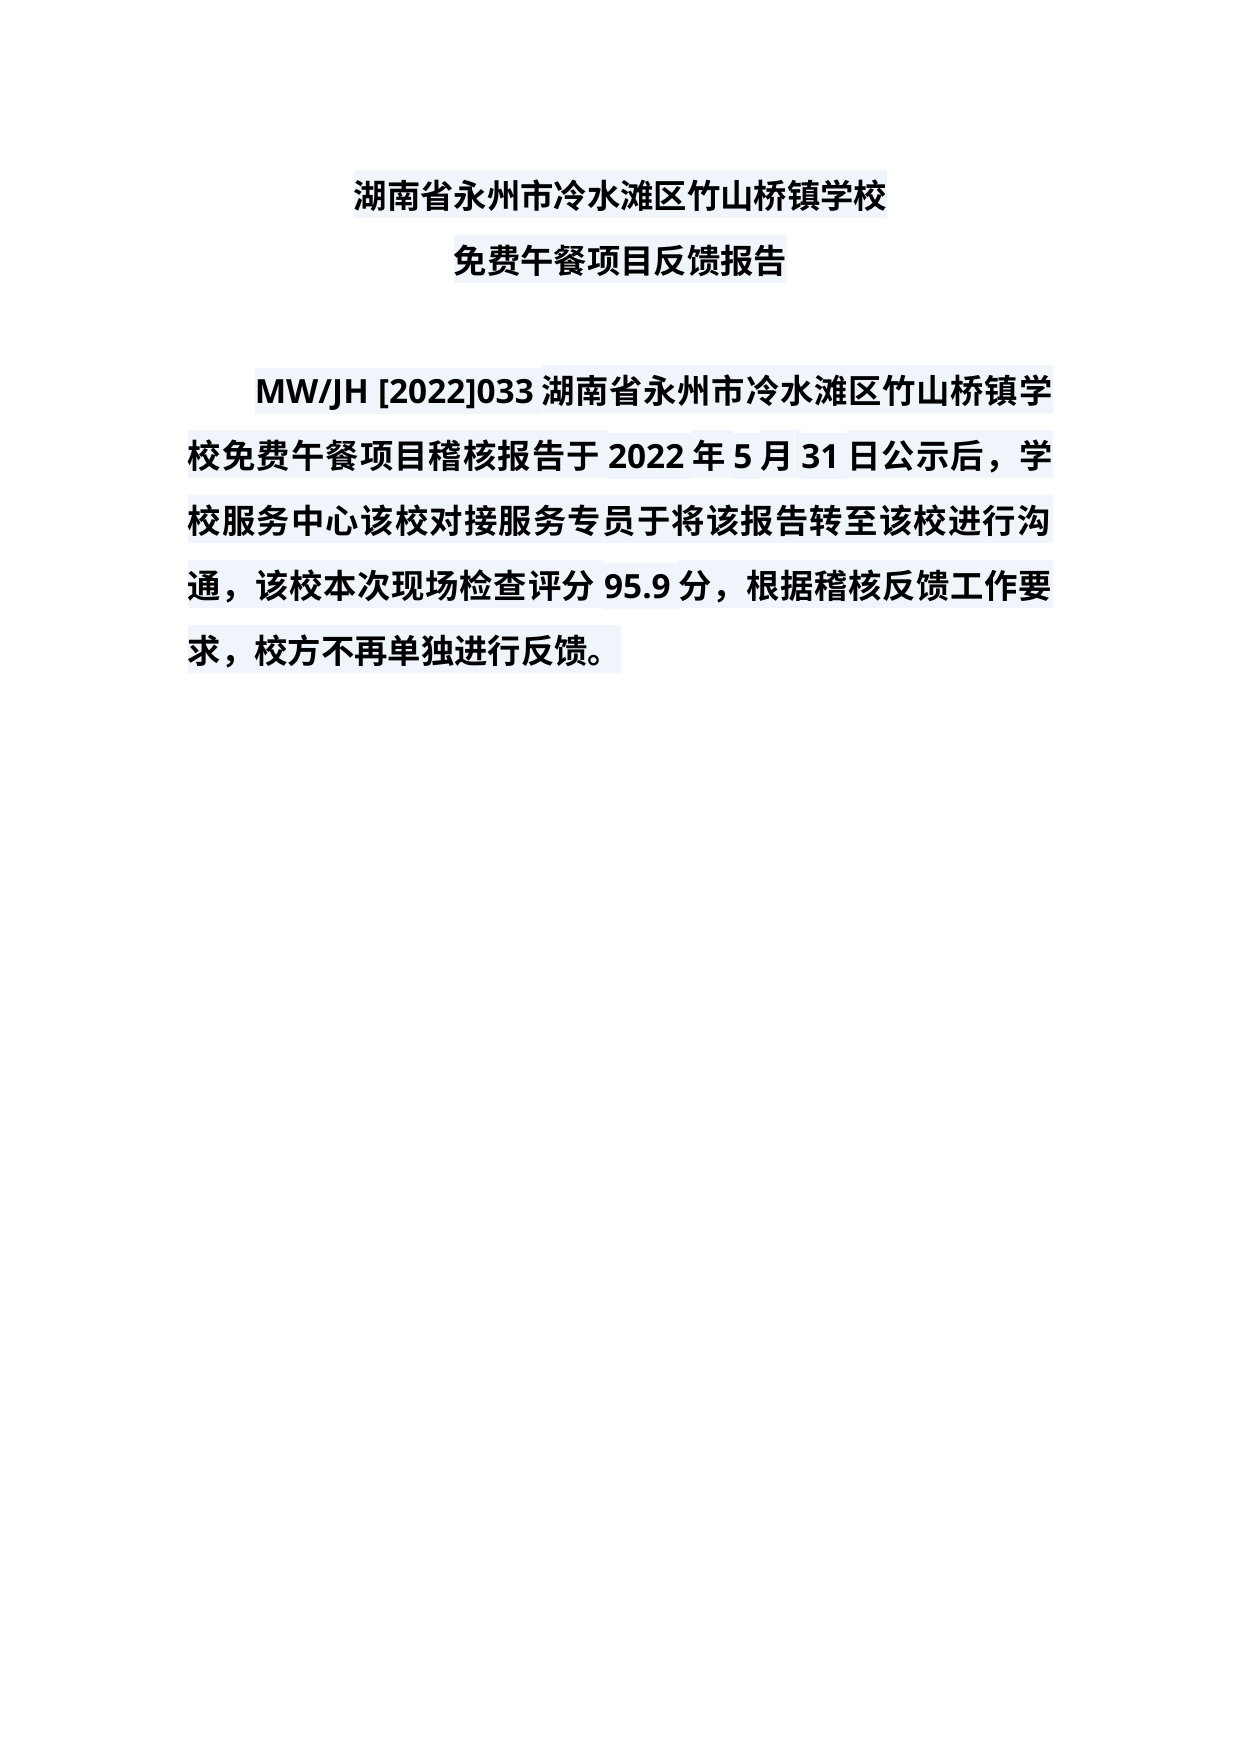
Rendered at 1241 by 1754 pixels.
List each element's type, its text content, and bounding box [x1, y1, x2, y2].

text MW/JH [2022]033湖南省永州市冷水滩区竹山桥镇学校免费午餐项目稽核报告于2022年5月31日公示后，学校服务中心该校对接服务专员于将该报告转至该校进行沟通，该校本次现场检查评分95.9分，根据稽核反馈工作要求，校方不再单独进行反馈。 [187, 357, 1053, 682]
text 免费午餐项目反馈报告 [187, 227, 1053, 292]
text 湖南省永州市冷水滩区竹山桥镇学校 [187, 162, 1053, 227]
